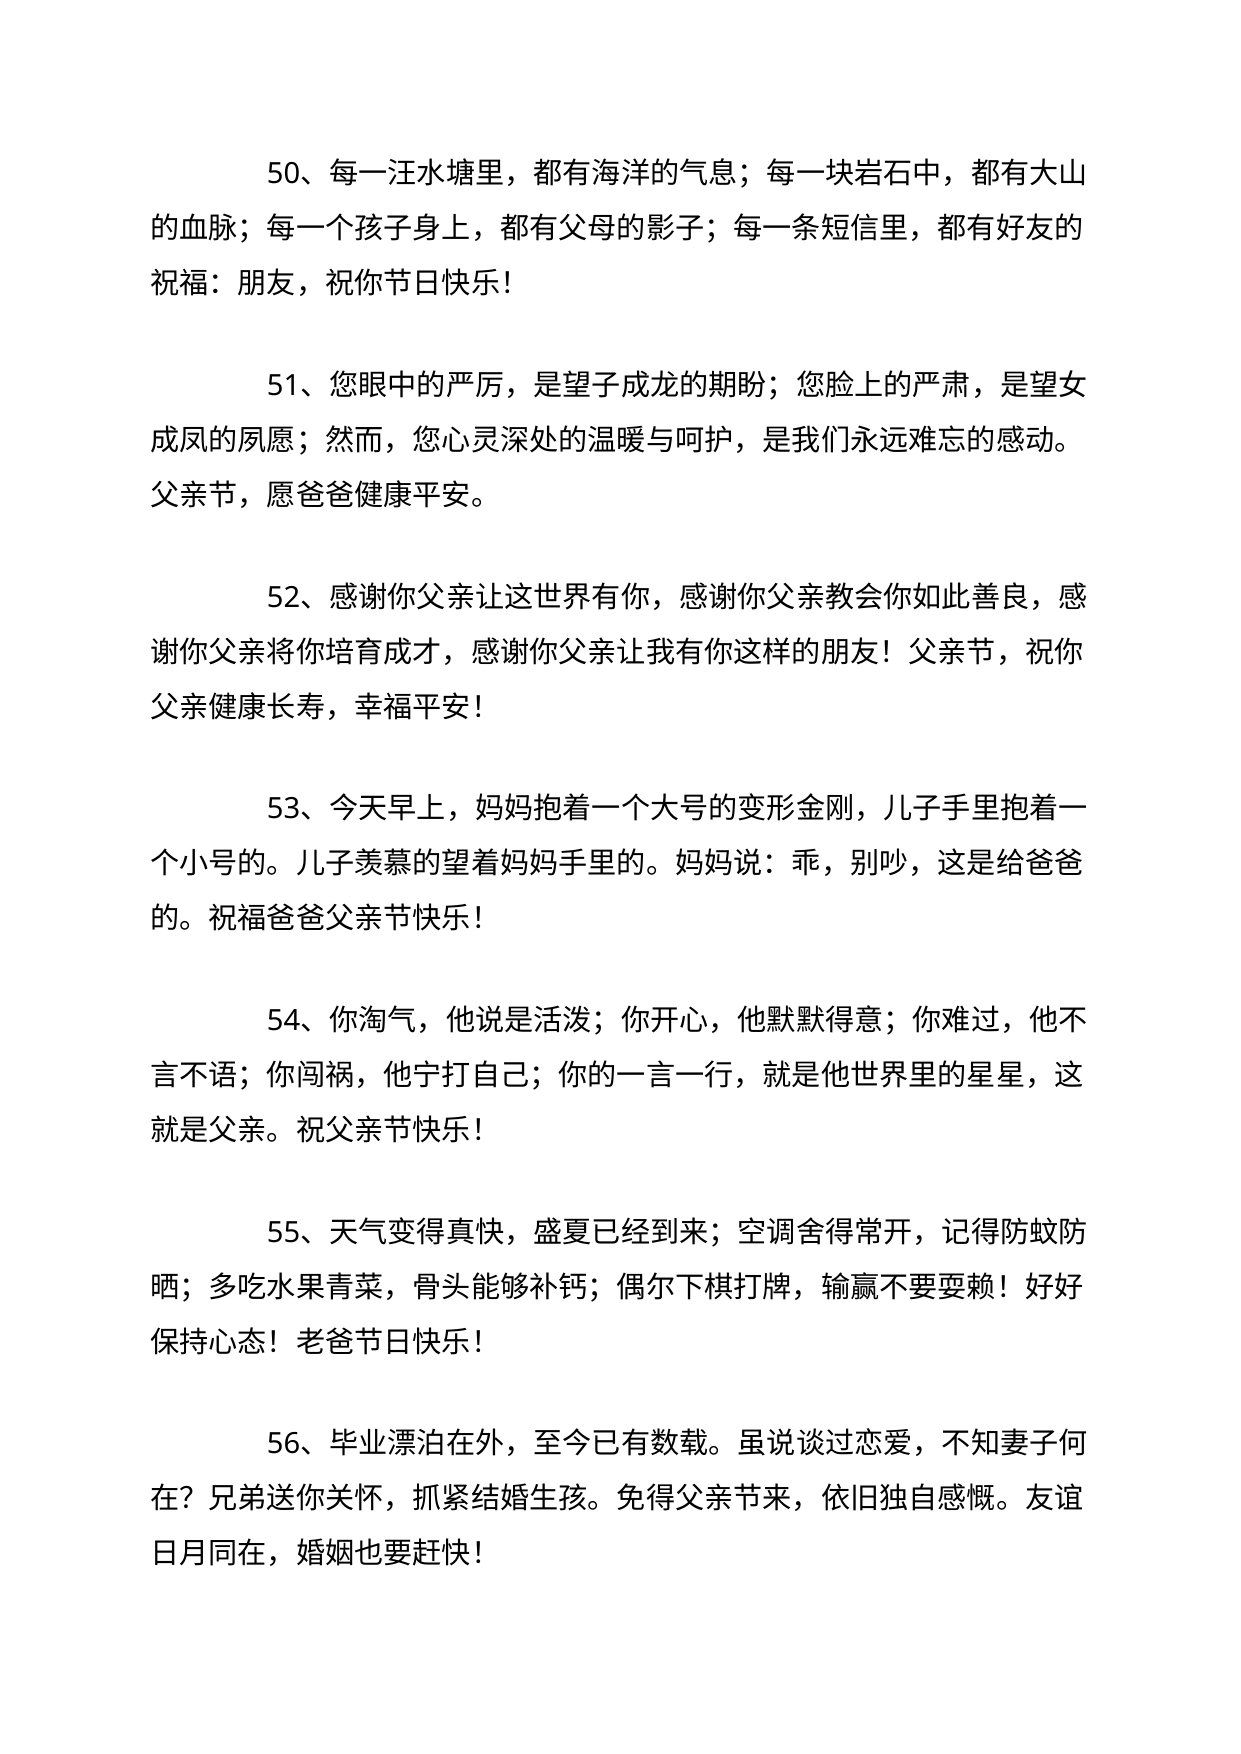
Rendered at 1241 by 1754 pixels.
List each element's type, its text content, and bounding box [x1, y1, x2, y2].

text 52、感谢你父亲让这世界有你，感谢你父亲教会你如此善良，感谢你父亲将你培育成才，感谢你父亲让我有你这样的朋友！父亲节，祝你父亲健康长寿，幸福平安！ [150, 573, 1090, 726]
text 51、您眼中的严厉，是望子成龙的期盼；您脸上的严肃，是望女成凤的夙愿；然而，您心灵深处的温暖与呵护，是我们永远难忘的感动。父亲节，愿爸爸健康平安。 [150, 362, 1090, 514]
text 54、你淘气，他说是活泼；你开心，他默默得意；你难过，他不言不语；你闯祸，他宁打自己；你的一言一行，就是他世界里的星星，这就是父亲。祝父亲节快乐！ [150, 997, 1090, 1149]
text 53、今天早上，妈妈抱着一个大号的变形金刚，儿子手里抱着一个小号的。儿子羡慕的望着妈妈手里的。妈妈说：乖，别吵，这是给爸爸的。祝福爸爸父亲节快乐！ [150, 785, 1090, 937]
text 55、天气变得真快，盛夏已经到来；空调舍得常开，记得防蚊防晒；多吃水果青菜，骨头能够补钙；偶尔下棋打牌，输赢不要耍赖！好好保持心态！老爸节日快乐！ [150, 1208, 1090, 1361]
text 56、毕业漂泊在外，至今已有数载。虽说谈过恋爱，不知妻子何在？兄弟送你关怀，抓紧结婚生孩。免得父亲节来，依旧独自感慨。友谊日月同在，婚姻也要赶快！ [150, 1420, 1090, 1572]
text 50、每一汪水塘里，都有海洋的气息；每一块岩石中，都有大山的血脉；每一个孩子身上，都有父母的影子；每一条短信里，都有好友的祝福：朋友，祝你节日快乐！ [150, 150, 1090, 302]
